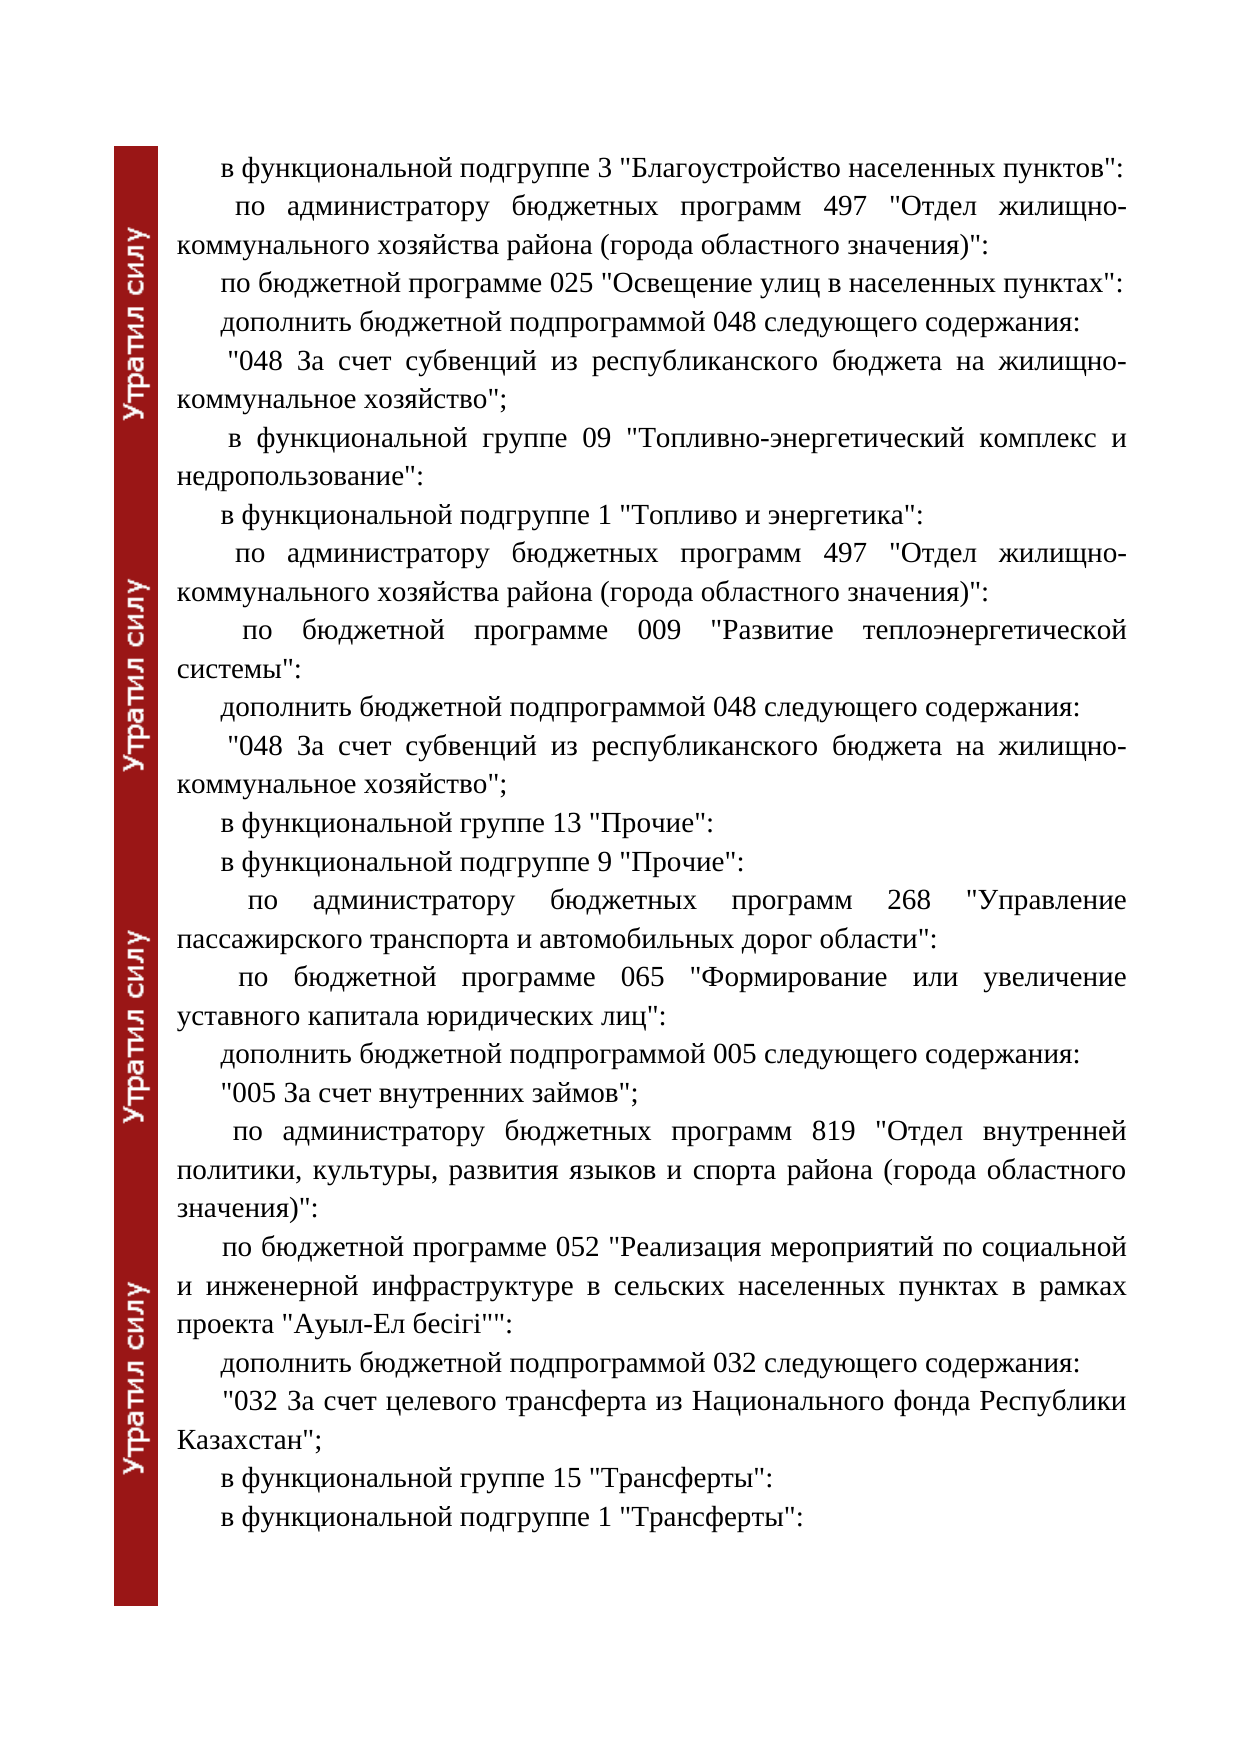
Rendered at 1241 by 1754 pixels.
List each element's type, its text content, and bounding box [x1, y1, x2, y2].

picture [114, 877, 158, 882]
picture [114, 299, 158, 304]
text по бюджетной программе 065 "Формирование или увеличение уставного капитала юридических лиц": [112, 959, 1128, 1031]
text в функциональной группе 09 "Топливно-энергетический комплекс и недропользование": [112, 420, 1128, 492]
text по бюджетной программе 009 "Развитие теплоэнергетической системы": [112, 612, 1128, 684]
text "032 За счет целевого трансферта из Национального фонда Республики Казахстан"; [112, 1383, 1128, 1455]
picture [114, 1108, 158, 1113]
text по бюджетной программе 025 "Освещение улиц в населенных пунктах": [112, 266, 1128, 299]
text "005 За счет внутренних займов"; [112, 1075, 1128, 1108]
text в функциональной группе 15 "Трансферты": [112, 1460, 1128, 1494]
picture [114, 839, 158, 844]
picture [114, 723, 158, 728]
picture [114, 415, 158, 420]
picture [114, 146, 158, 150]
text дополнить бюджетной подпрограммой 032 следующего содержания: [112, 1345, 1128, 1378]
picture [114, 1224, 158, 1229]
text по администратору бюджетных программ 268 "Управление пассажирского транспорта и автомобильных дорог области": [112, 882, 1128, 954]
picture [114, 338, 158, 343]
text дополнить бюджетной подпрограммой 005 следующего содержания: [112, 1036, 1128, 1070]
picture [114, 800, 158, 805]
text "048 За счет субвенций из республиканского бюджета на жилищно-коммунальное хозяйство"; [112, 343, 1128, 415]
text в функциональной подгруппе 1 "Трансферты": [112, 1499, 1128, 1532]
picture [114, 1340, 158, 1345]
picture [114, 1494, 158, 1499]
picture [114, 607, 158, 612]
picture [114, 530, 158, 535]
picture [114, 492, 158, 497]
text "048 За счет субвенций из республиканского бюджета на жилищно-коммунальное хозяйство"; [112, 728, 1128, 800]
picture [114, 1378, 158, 1383]
picture [114, 1070, 158, 1075]
text дополнить бюджетной подпрограммой 048 следующего содержания: [112, 689, 1128, 723]
text в функциональной подгруппе 1 "Топливо и энергетика": [112, 497, 1128, 530]
picture [114, 1455, 158, 1460]
picture [114, 1532, 158, 1606]
picture [114, 1031, 158, 1036]
text в функциональной подгруппе 9 "Прочие": [112, 844, 1128, 877]
text по бюджетной программе 052 "Реализация мероприятий по социальной и инженерной инфраструктуре в сельских населенных пунктах в рамках проекта "Ауыл-Ел бесігі"": [112, 1229, 1128, 1340]
text в функциональной подгруппе 3 "Благоустройство населенных пунктов": [112, 150, 1128, 183]
picture [114, 684, 158, 689]
picture [114, 261, 158, 266]
text по администратору бюджетных программ 497 "Отдел жилищно-коммунального хозяйства района (города областного значения)": [112, 188, 1128, 261]
picture [114, 183, 158, 188]
picture [114, 954, 158, 959]
text в функциональной группе 13 "Прочие": [112, 805, 1128, 839]
text по администратору бюджетных программ 497 "Отдел жилищно-коммунального хозяйства района (города областного значения)": [112, 535, 1128, 607]
text дополнить бюджетной подпрограммой 048 следующего содержания: [112, 304, 1128, 338]
text по администратору бюджетных программ 819 "Отдел внутренней политики, культуры, развития языков и спорта района (города областного значения)": [112, 1113, 1128, 1224]
